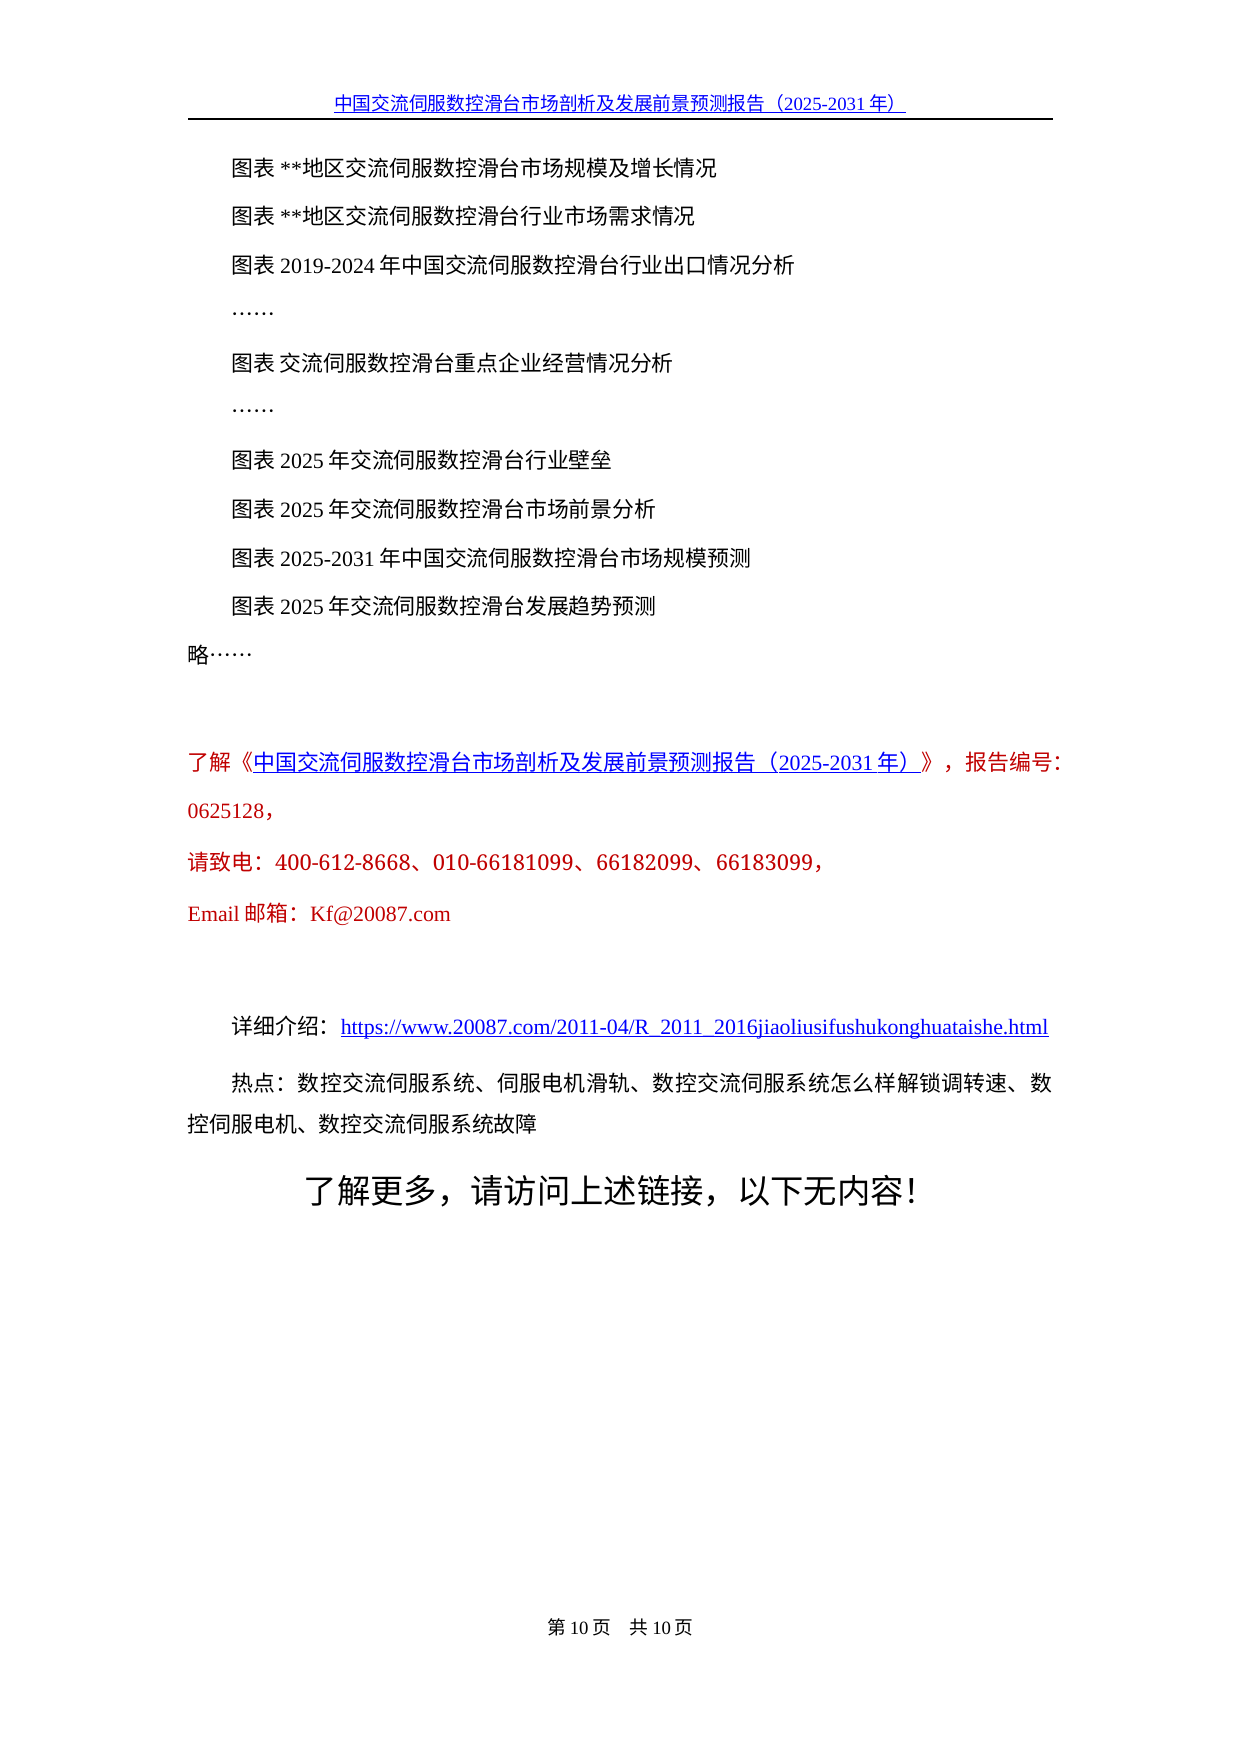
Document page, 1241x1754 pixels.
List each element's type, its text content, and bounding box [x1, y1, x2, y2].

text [187, 150, 1053, 670]
text 热点：数控交流伺服系统、伺服电机滑轨、数控交流伺服系统怎么样解锁调转速、数控伺服电机、数控交流伺服系统故障 [187, 1066, 1053, 1139]
text 详细介绍：https://www.20087.com/2011-04/R_2011_2016jiaoliusifushukonghuataishe.html [187, 1009, 1053, 1041]
text 请致电：400-612-8668、010-66181099、66182099、66183099， [187, 844, 1053, 877]
text 了解《中国交流伺服数控滑台市场剖析及发展前景预测报告（2025-2031年）》，报告编号：0625128， [187, 744, 1053, 825]
text Email邮箱：Kf@20087.com [187, 896, 1053, 928]
title 了解更多，请访问上述链接，以下无内容！ [187, 1156, 1053, 1221]
